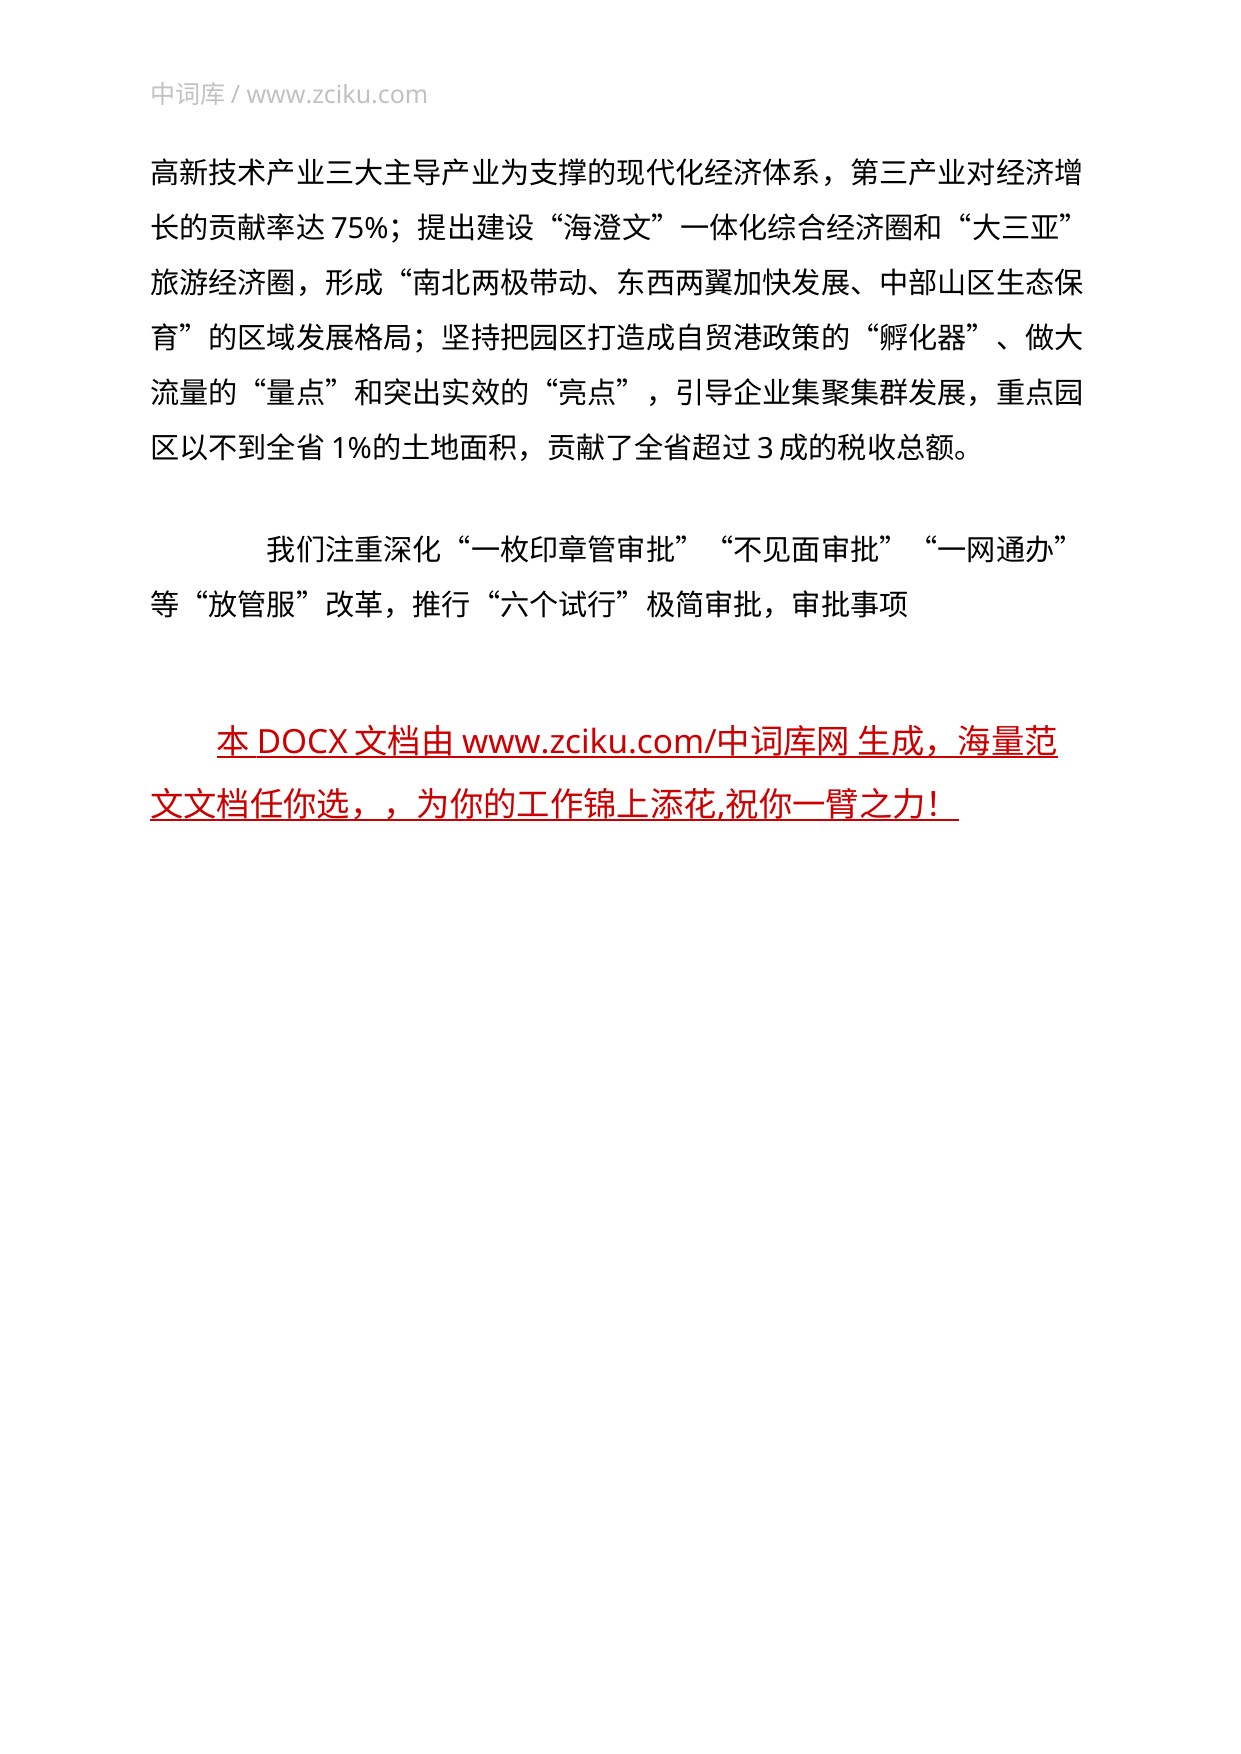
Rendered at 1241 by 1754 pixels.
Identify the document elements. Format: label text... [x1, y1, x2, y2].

text 我们注重深化“一枚印章管审批”“不见面审批”“一网通办”等“放管服”改革，推行“六个试行”极简审批，审批事项 [150, 527, 1090, 624]
text 本DOCX文档由 www.zciku.com/中词库网 生成，海量范文文档任你选，，为你的工作锦上添花,祝你一臂之力！ [150, 714, 1090, 826]
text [150, 150, 1090, 467]
